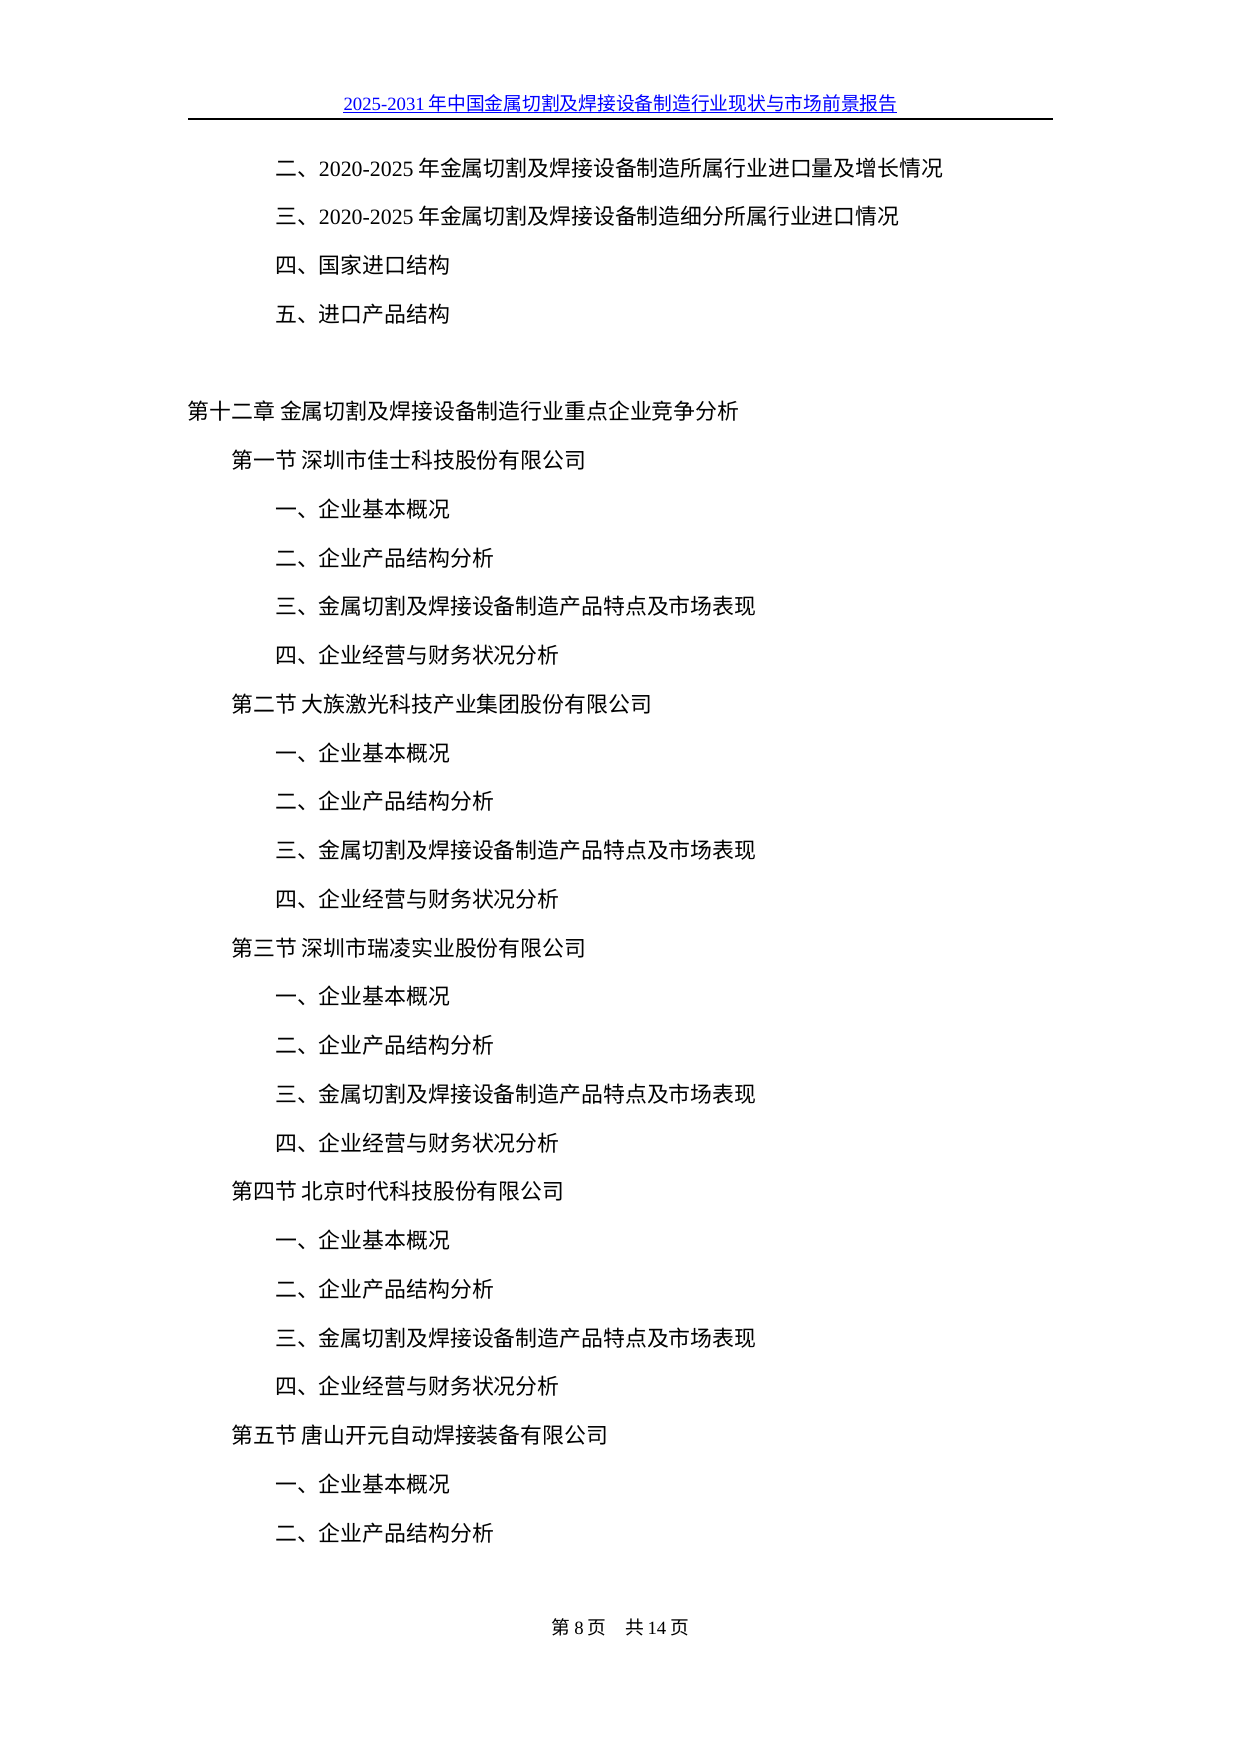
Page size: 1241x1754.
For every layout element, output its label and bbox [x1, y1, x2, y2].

text [187, 150, 1053, 1548]
